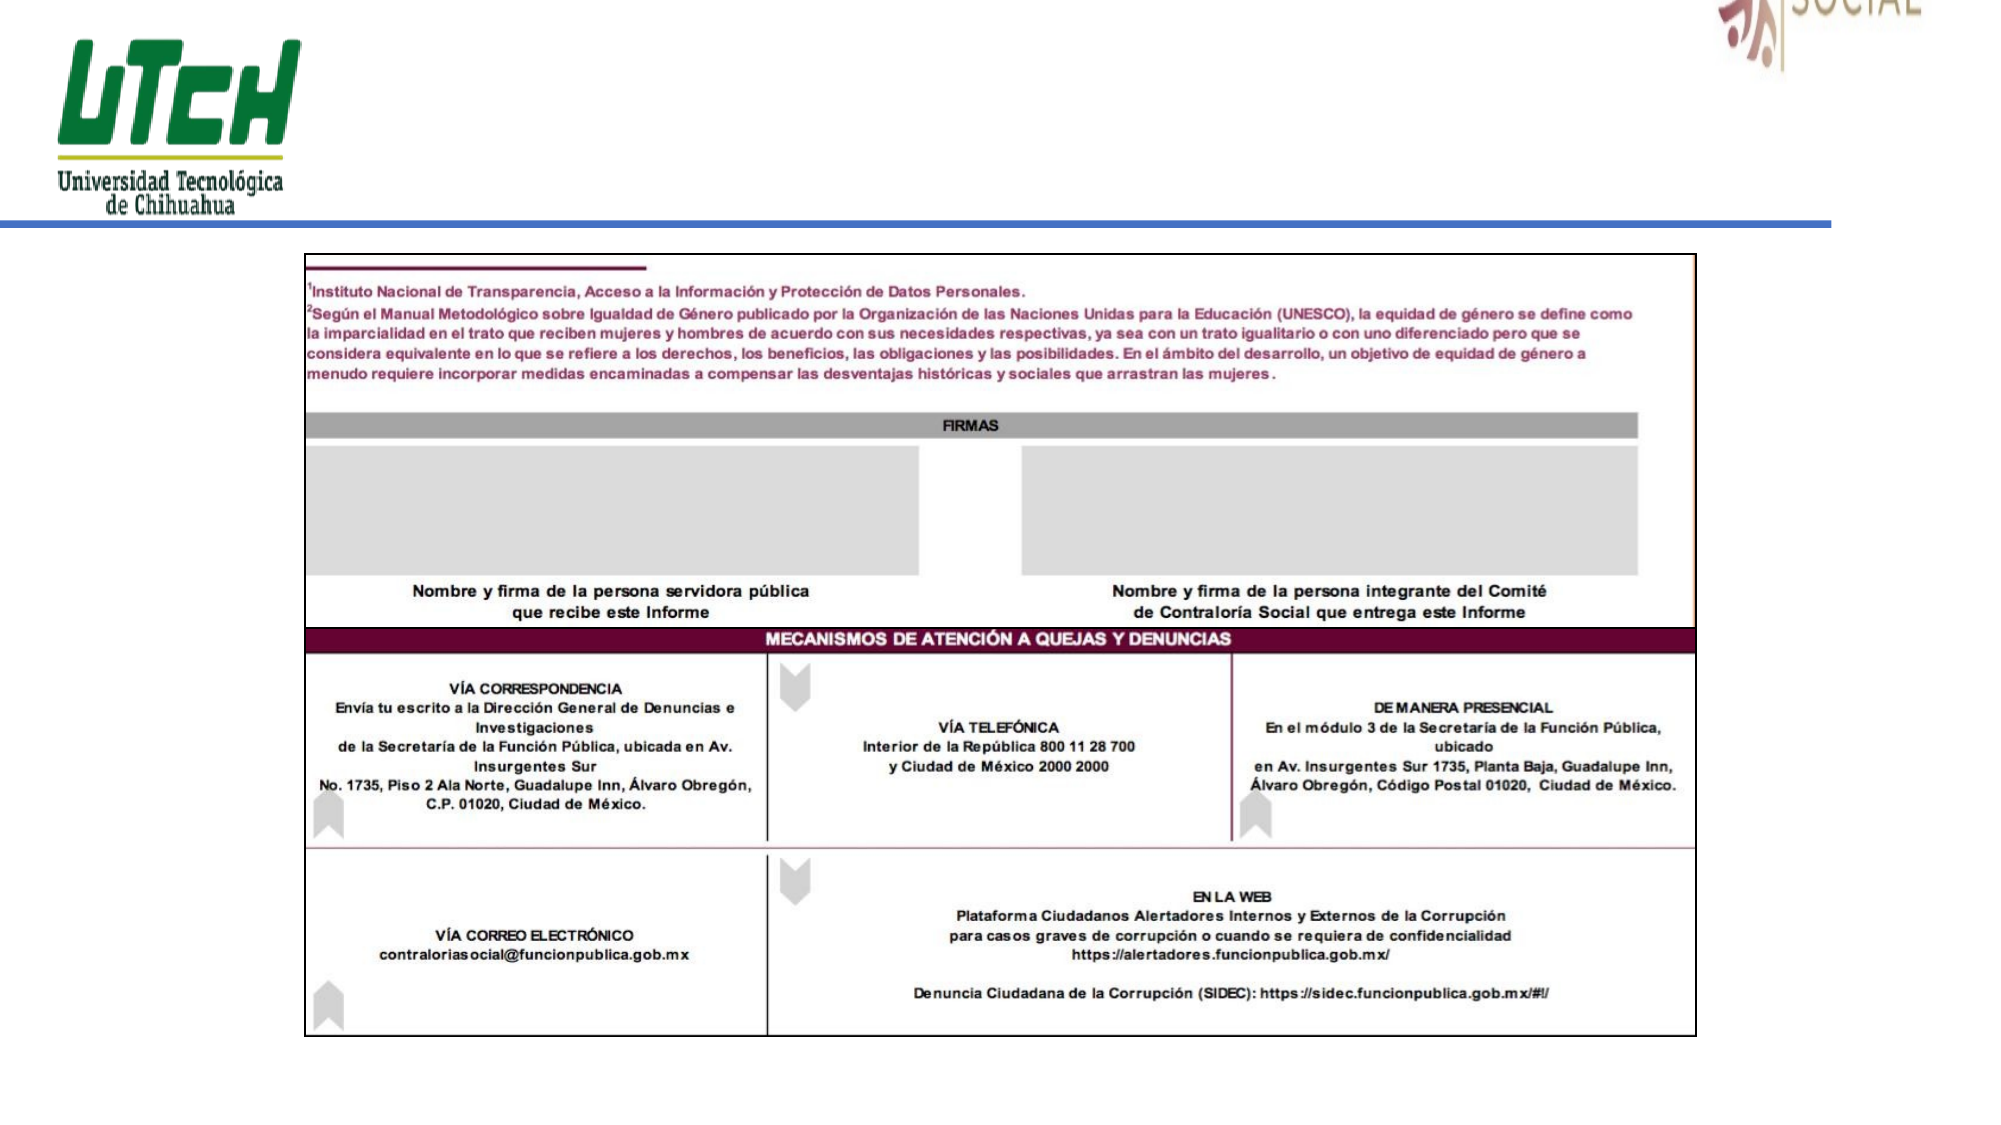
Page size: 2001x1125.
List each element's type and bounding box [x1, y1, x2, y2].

picture [306, 629, 1695, 1036]
picture [1707, 0, 1989, 84]
picture [49, 31, 306, 223]
picture [306, 255, 1695, 627]
